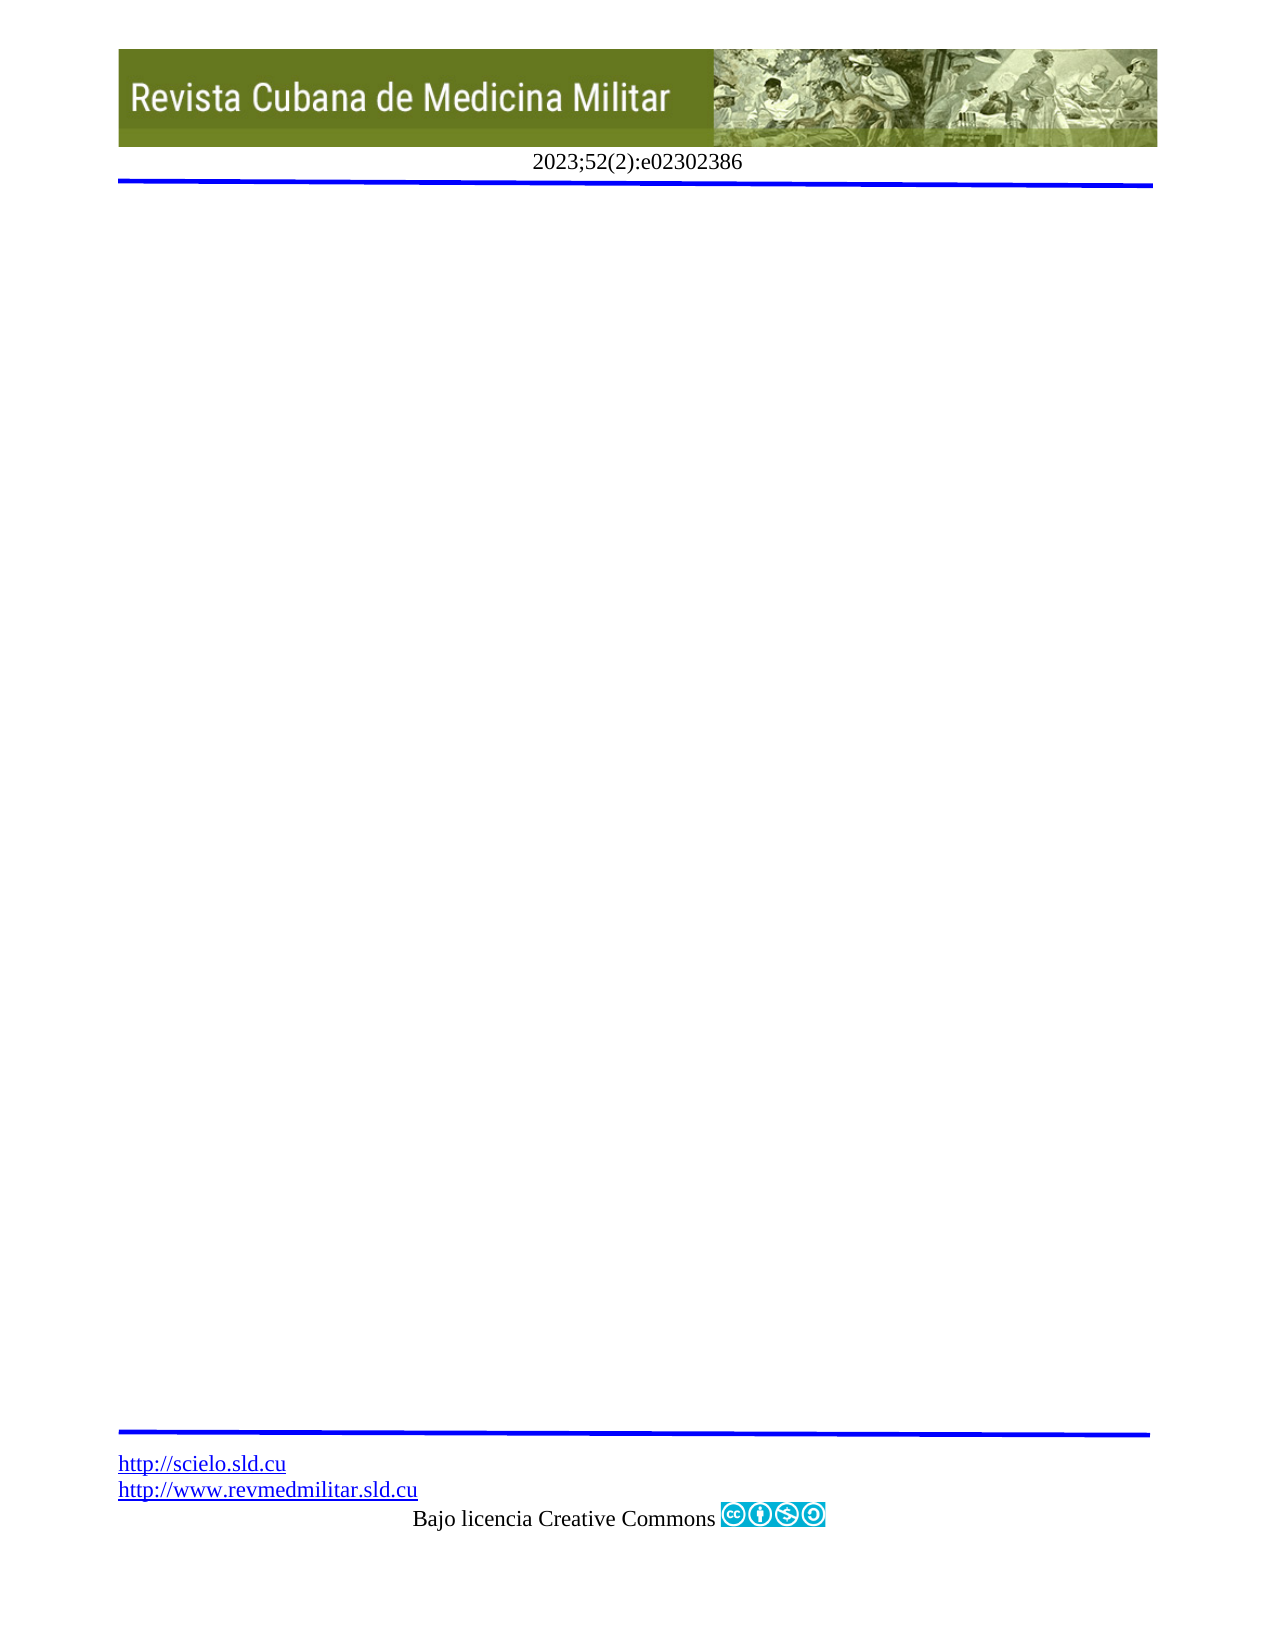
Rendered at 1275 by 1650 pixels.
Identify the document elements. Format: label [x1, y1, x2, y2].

picture [720, 1502, 826, 1527]
picture [118, 49, 1158, 147]
